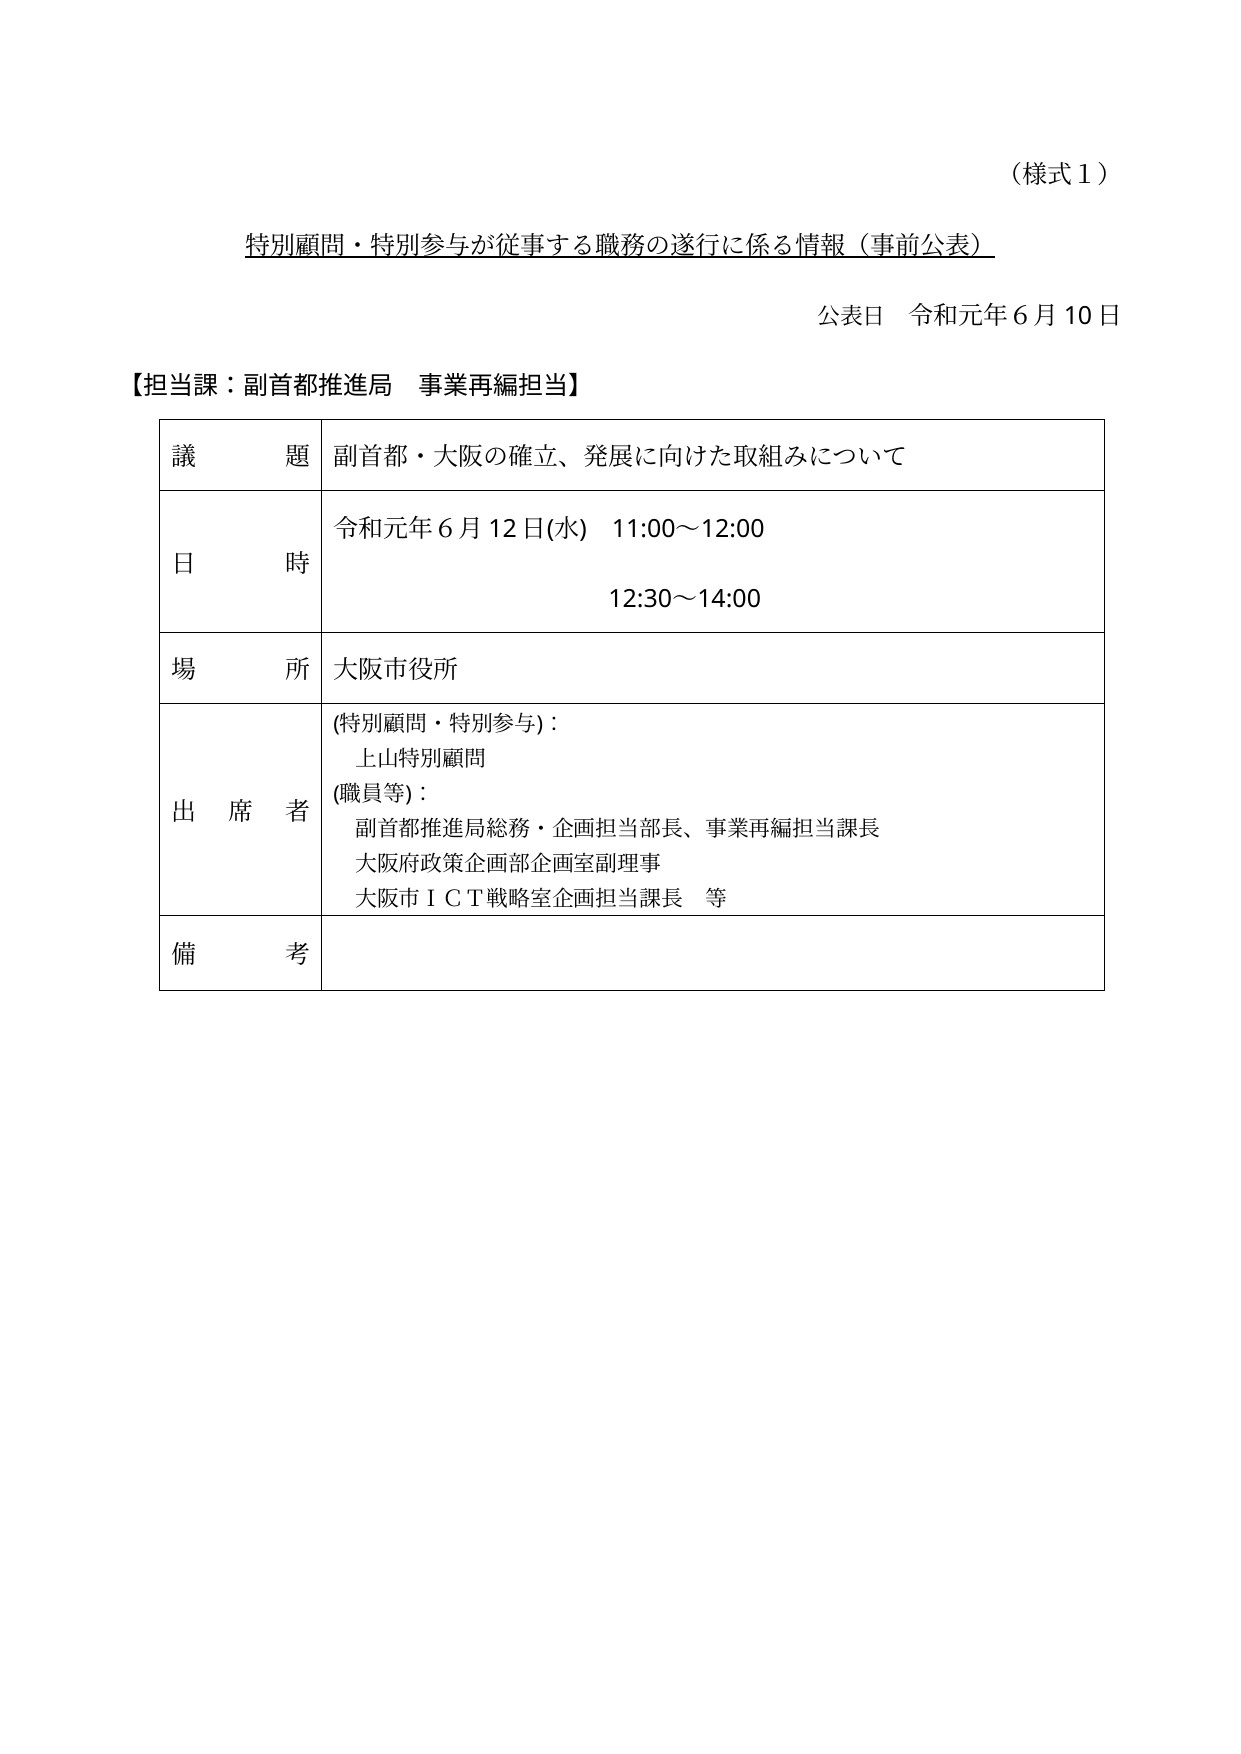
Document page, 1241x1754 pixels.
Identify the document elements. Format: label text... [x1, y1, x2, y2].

table_cell 場所 [160, 633, 321, 703]
table_cell 日時 [160, 491, 321, 632]
text 【担当課：副首都推進局 事業再編担当】 [118, 349, 1122, 419]
table_cell 備考 [160, 916, 321, 990]
table_cell [322, 916, 1104, 990]
table_cell 出席者 [160, 704, 321, 914]
table_cell 大阪市役所 [322, 633, 1104, 703]
table_header 副首都・大阪の確立、発展に向けた取組みについて [322, 420, 1104, 490]
table_cell (特別顧問・特別参与)： 上山特別顧問 (職員等)： 副首都推進局総務・企画担当部長、事業再編担当課長 大阪府政策企画部企画室副理事 大阪市ＩＣＴ戦略室企画担当課長 等 [322, 704, 1104, 914]
text 特別顧問・特別参与が従事する職務の遂行に係る情報（事前公表） [118, 208, 1122, 278]
table_cell 令和元年６月12日(水) 11:00～12:00 12:30～14:00 [322, 491, 1104, 632]
table_header 議題 [160, 420, 321, 490]
text 公表日 令和元年６月10日 [118, 278, 1122, 349]
text （様式１） [118, 138, 1122, 208]
